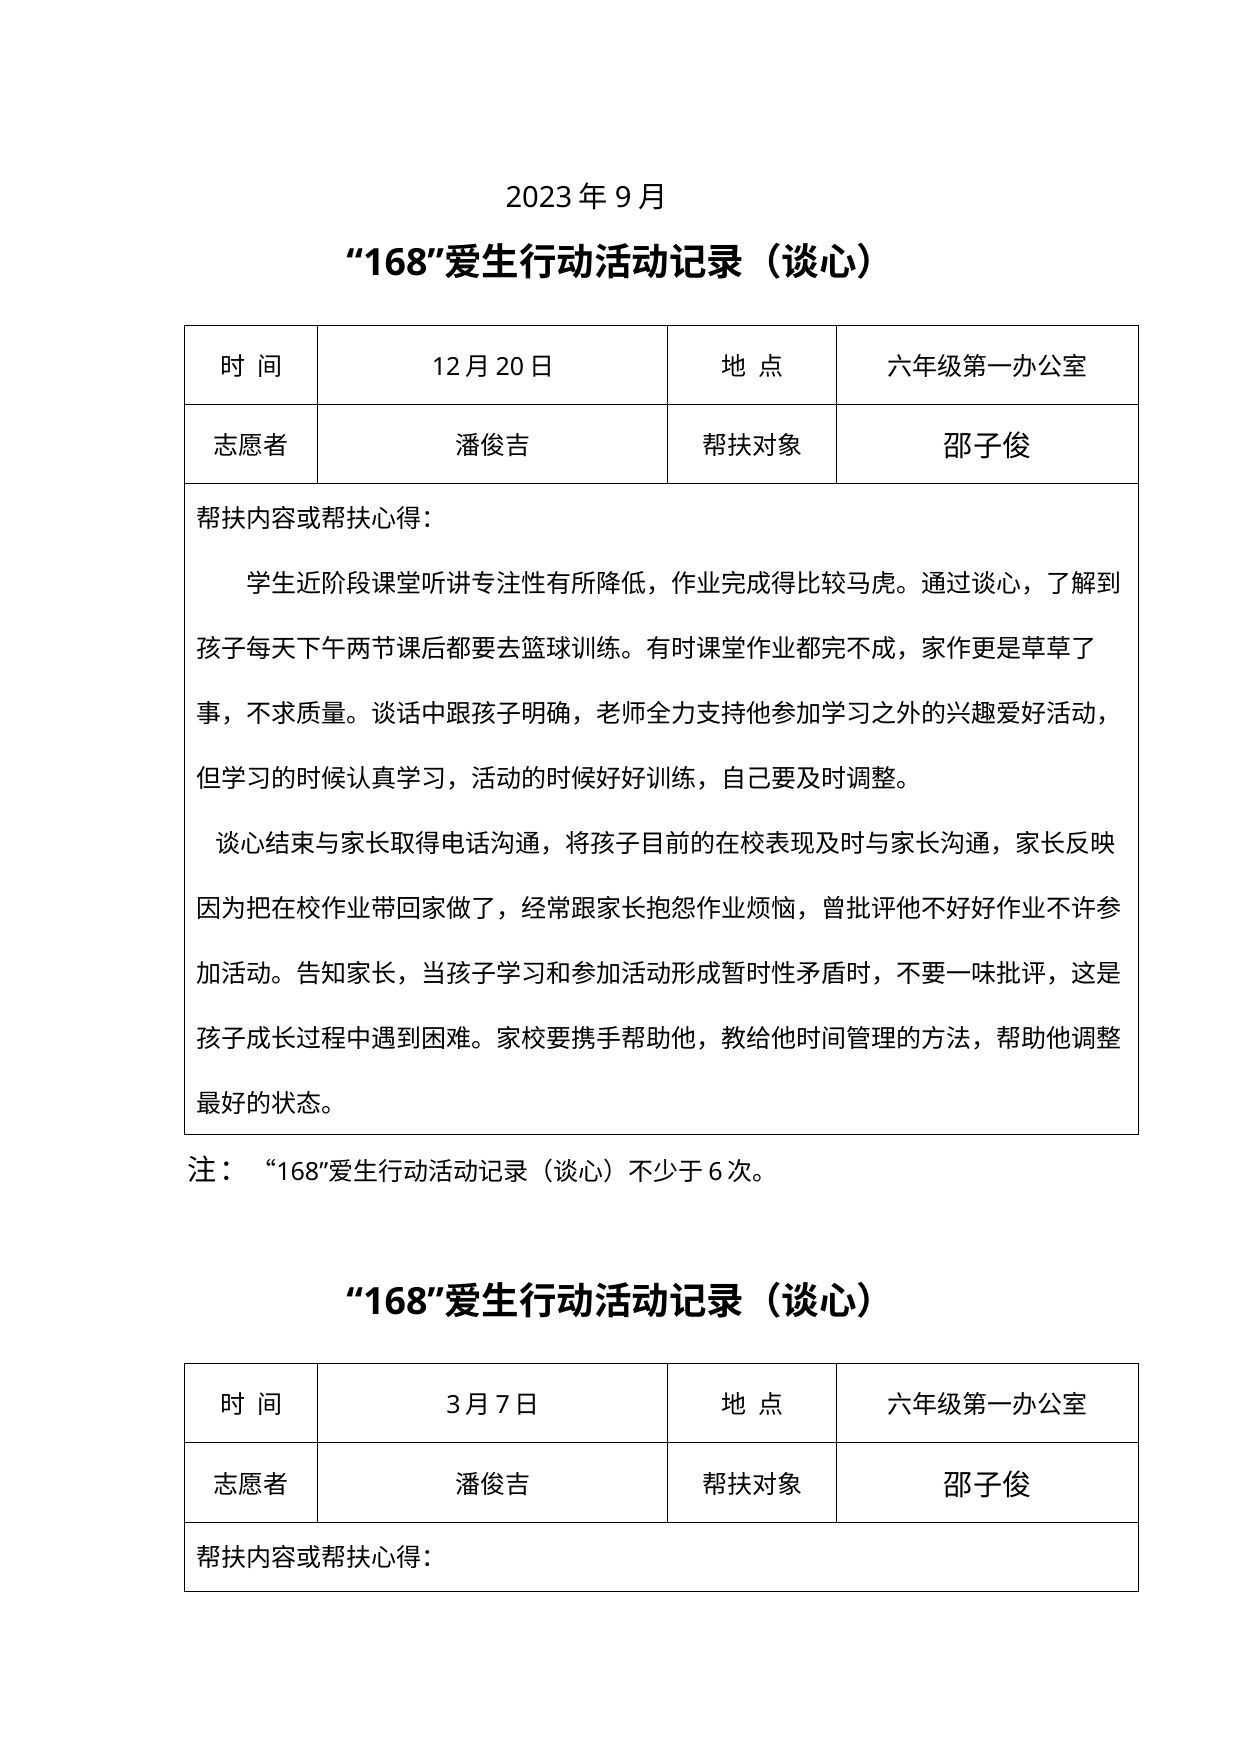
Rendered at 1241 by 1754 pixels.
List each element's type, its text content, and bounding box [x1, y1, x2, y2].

table_header 时 间 [185, 326, 317, 404]
table_cell 帮扶内容或帮扶心得： 学生近阶段课堂听讲专注性有所降低，作业完成得比较马虎。通过谈心，了解到孩子每天下午两节课后都要去篮球训练。有时课堂作业都完不成，家作更是草草了事，不求质量。谈话中跟孩子明确，老师全力支持他参加学习之外的兴趣爱好活动，但学习的时候认真学习，活动的时候好好训练，自己要及时调整。 谈心结束与家长取得电话沟通，将孩子目前的在校表现及时与家长沟通，家长反映因为把在校作业带回家做了，经常跟家长抱怨作业烦恼，曾批评他不好好作业不许参加活动。告知家长，当孩子学习和参加活动形成暂时性矛盾时，不要一味批评，这是孩子成长过程中遇到困难。家校要携手帮助他，教给他时间管理的方法，帮助他调整最好的状态。 [185, 484, 1138, 1134]
table_cell 邵子俊 [837, 405, 1138, 483]
table_header 六年级第一办公室 [837, 326, 1138, 404]
text 2023年 9 月 [187, 162, 1053, 227]
table_header 六年级第一办公室 [837, 1364, 1138, 1442]
table_header 时 间 [185, 1364, 317, 1442]
text 注：“168”爱生行动活动记录（谈心）不少于6次。 [187, 1135, 1053, 1200]
table_header 地 点 [668, 1364, 836, 1442]
table_cell 志愿者 [185, 1443, 317, 1522]
table_cell 帮扶对象 [668, 1443, 836, 1522]
table_cell 潘俊吉 [318, 1443, 667, 1522]
table_header 3月7日 [318, 1364, 667, 1442]
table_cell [185, 1523, 1138, 1591]
table_cell 邵子俊 [837, 1443, 1138, 1522]
text “168”爱生行动活动记录（谈心） [187, 1265, 1053, 1330]
text “168”爱生行动活动记录（谈心） [187, 227, 1053, 292]
table_header 地 点 [668, 326, 836, 404]
table_cell 志愿者 [185, 405, 317, 483]
table_cell 帮扶对象 [668, 405, 836, 483]
table_header 12月20日 [318, 326, 667, 404]
table_cell 潘俊吉 [318, 405, 667, 483]
